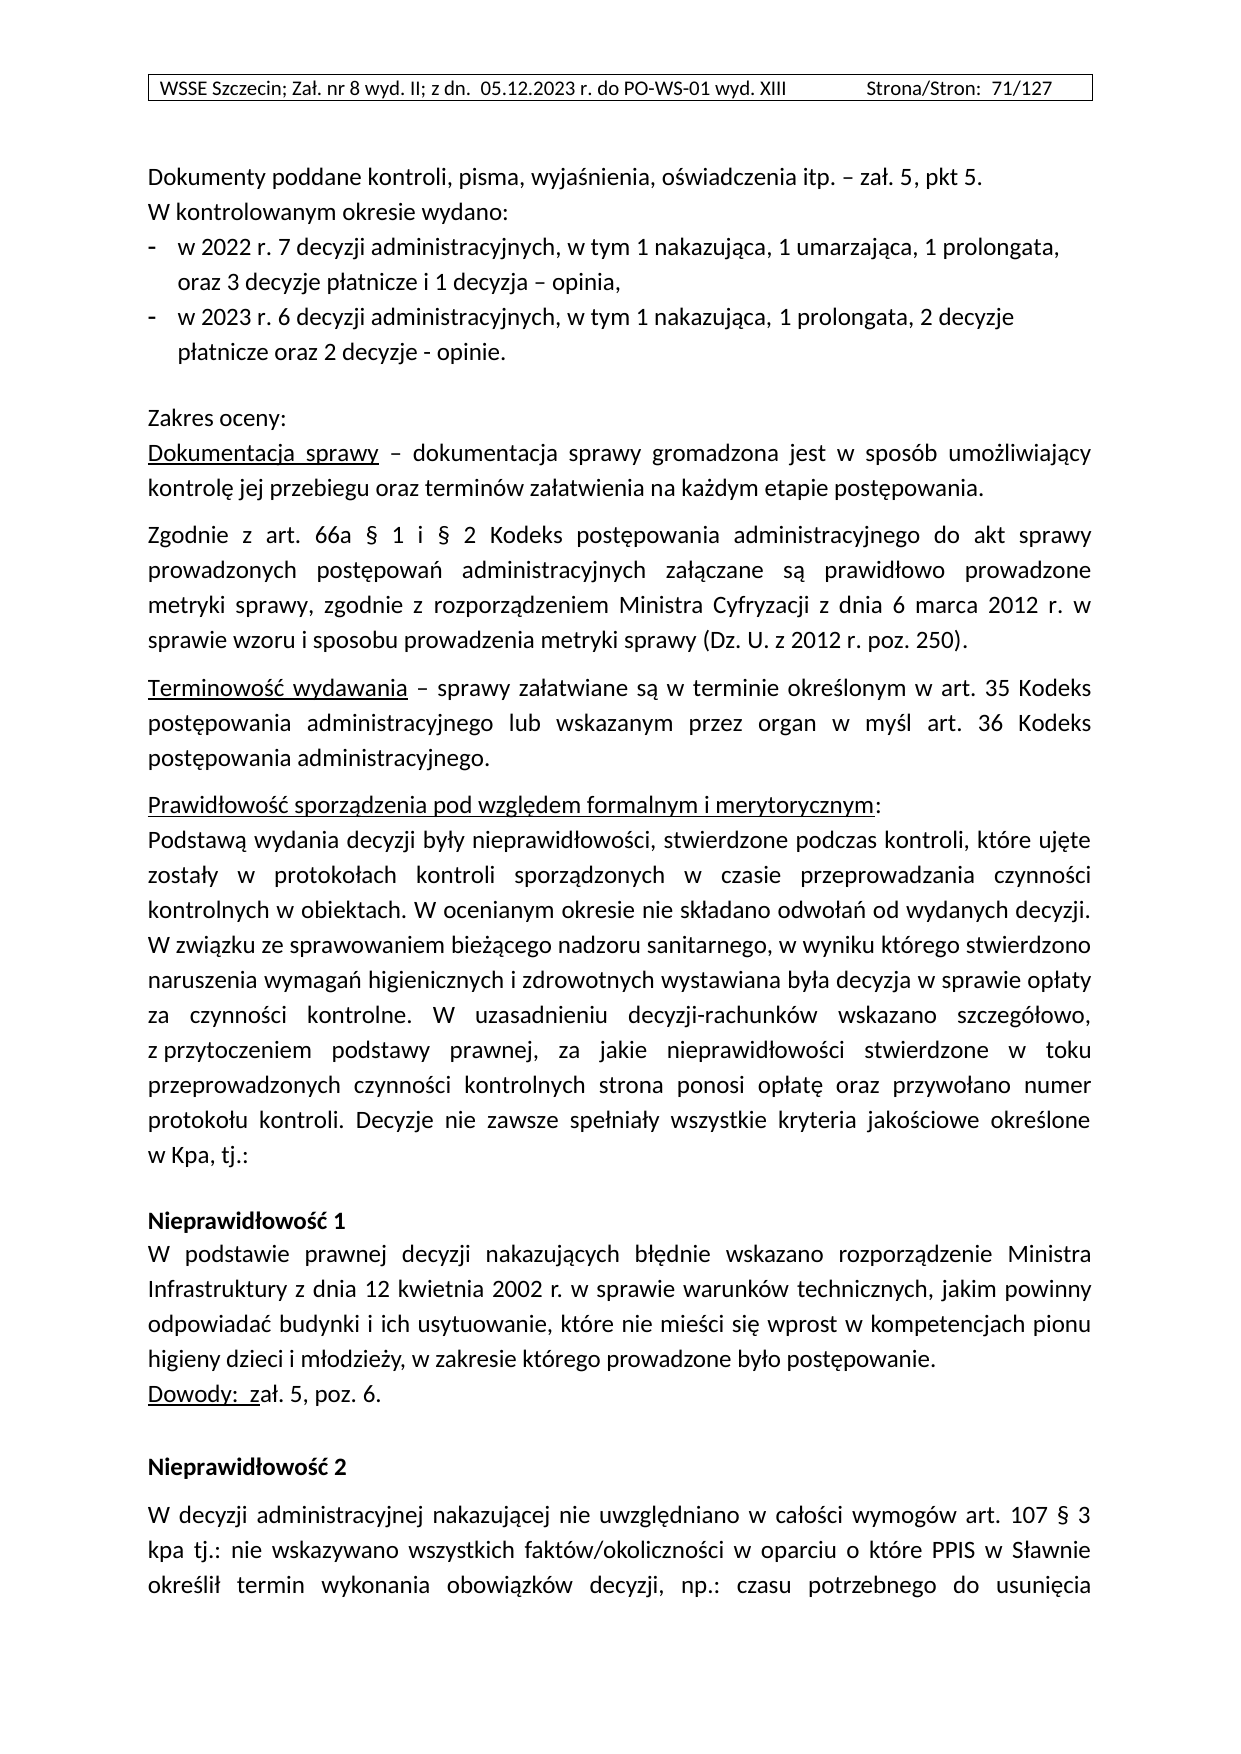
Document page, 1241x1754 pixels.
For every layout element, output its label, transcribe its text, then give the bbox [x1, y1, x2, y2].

text Zgodnie z art. 66a § 1 i § 2 Kodeks postępowania administracyjnego do akt sprawy prowadzonych postępowań administracyjnych załączane są prawidłowo prowadzone metryki sprawy, zgodnie z rozporządzeniem Ministra Cyfryzacji z dnia 6 marca 2012 r. w sprawie wzoru i sposobu prowadzenia metryki sprawy (Dz. U. z 2012 r. poz. 250). [148, 519, 1092, 655]
text W podstawie prawnej decyzji nakazujących błędnie wskazano rozporządzenie Ministra Infrastruktury z dnia 12 kwietnia 2002 r. w sprawie warunków technicznych, jakim powinny odpowiadać budynki i ich usytuowanie, które nie mieści się wprost w kompetencjach pionu higieny dzieci i młodzieży, w zakresie którego prowadzone było postępowanie. [148, 1238, 1092, 1373]
text Dokumenty poddane kontroli, pisma, wyjaśnienia, oświadczenia itp. – zał. 5, pkt 5. [148, 162, 1092, 192]
text Zakres oceny: [148, 402, 1092, 433]
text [148, 1499, 1092, 1599]
text Podstawą wydania decyzji były nieprawidłowości, stwierdzone podczas kontroli, które ujęte zostały w protokołach kontroli sporządzonych w czasie przeprowadzania czynności kontrolnych w obiektach. W ocenianym okresie nie składano odwołań od wydanych decyzji. W związku ze sprawowaniem bieżącego nadzoru sanitarnego, w wyniku którego stwierdzono naruszenia wymagań higienicznych i zdrowotnych wystawiana była decyzja w sprawie opłaty za czynności kontrolne. W uzasadnieniu decyzji-rachunków wskazano szczegółowo, z przytoczeniem podstawy prawnej, za jakie nieprawidłowości stwierdzone w toku przeprowadzonych czynności kontrolnych strona ponosi opłatę oraz przywołano numer protokołu kontroli. Decyzje nie zawsze spełniały wszystkie kryteria jakościowe określone w Kpa, tj.: [148, 824, 1092, 1170]
text W kontrolowanym okresie wydano: [148, 197, 1092, 227]
text Dowody: zał. 5, poz. 6. [148, 1378, 1092, 1408]
text Nieprawidłowość 2 [148, 1452, 1092, 1482]
text Prawidłowość sporządzenia pod względem formalnym i merytorycznym: [148, 789, 1092, 820]
text Nieprawidłowość 1 [148, 1205, 1092, 1236]
list w 2023 r. 6 decyzji administracyjnych, w tym 1 nakazująca, 1 prolongata, 2 decyzje płatnicze oraz 2 decyzje - opinie. [148, 302, 1092, 367]
text Terminowość wydawania – sprawy załatwiane są w terminie określonym w art. 35 Kodeks postępowania administracyjnego lub wskazanym przez organ w myśl art. 36 Kodeks postępowania administracyjnego. [148, 672, 1092, 773]
text Dokumentacja sprawy – dokumentacja sprawy gromadzona jest w sposób umożliwiający kontrolę jej przebiegu oraz terminów załatwienia na każdym etapie postępowania. [148, 437, 1092, 503]
list w 2022 r. 7 decyzji administracyjnych, w tym 1 nakazująca, 1 umarzająca, 1 prolongata, oraz 3 decyzje płatnicze i 1 decyzja – opinia, [148, 232, 1092, 297]
